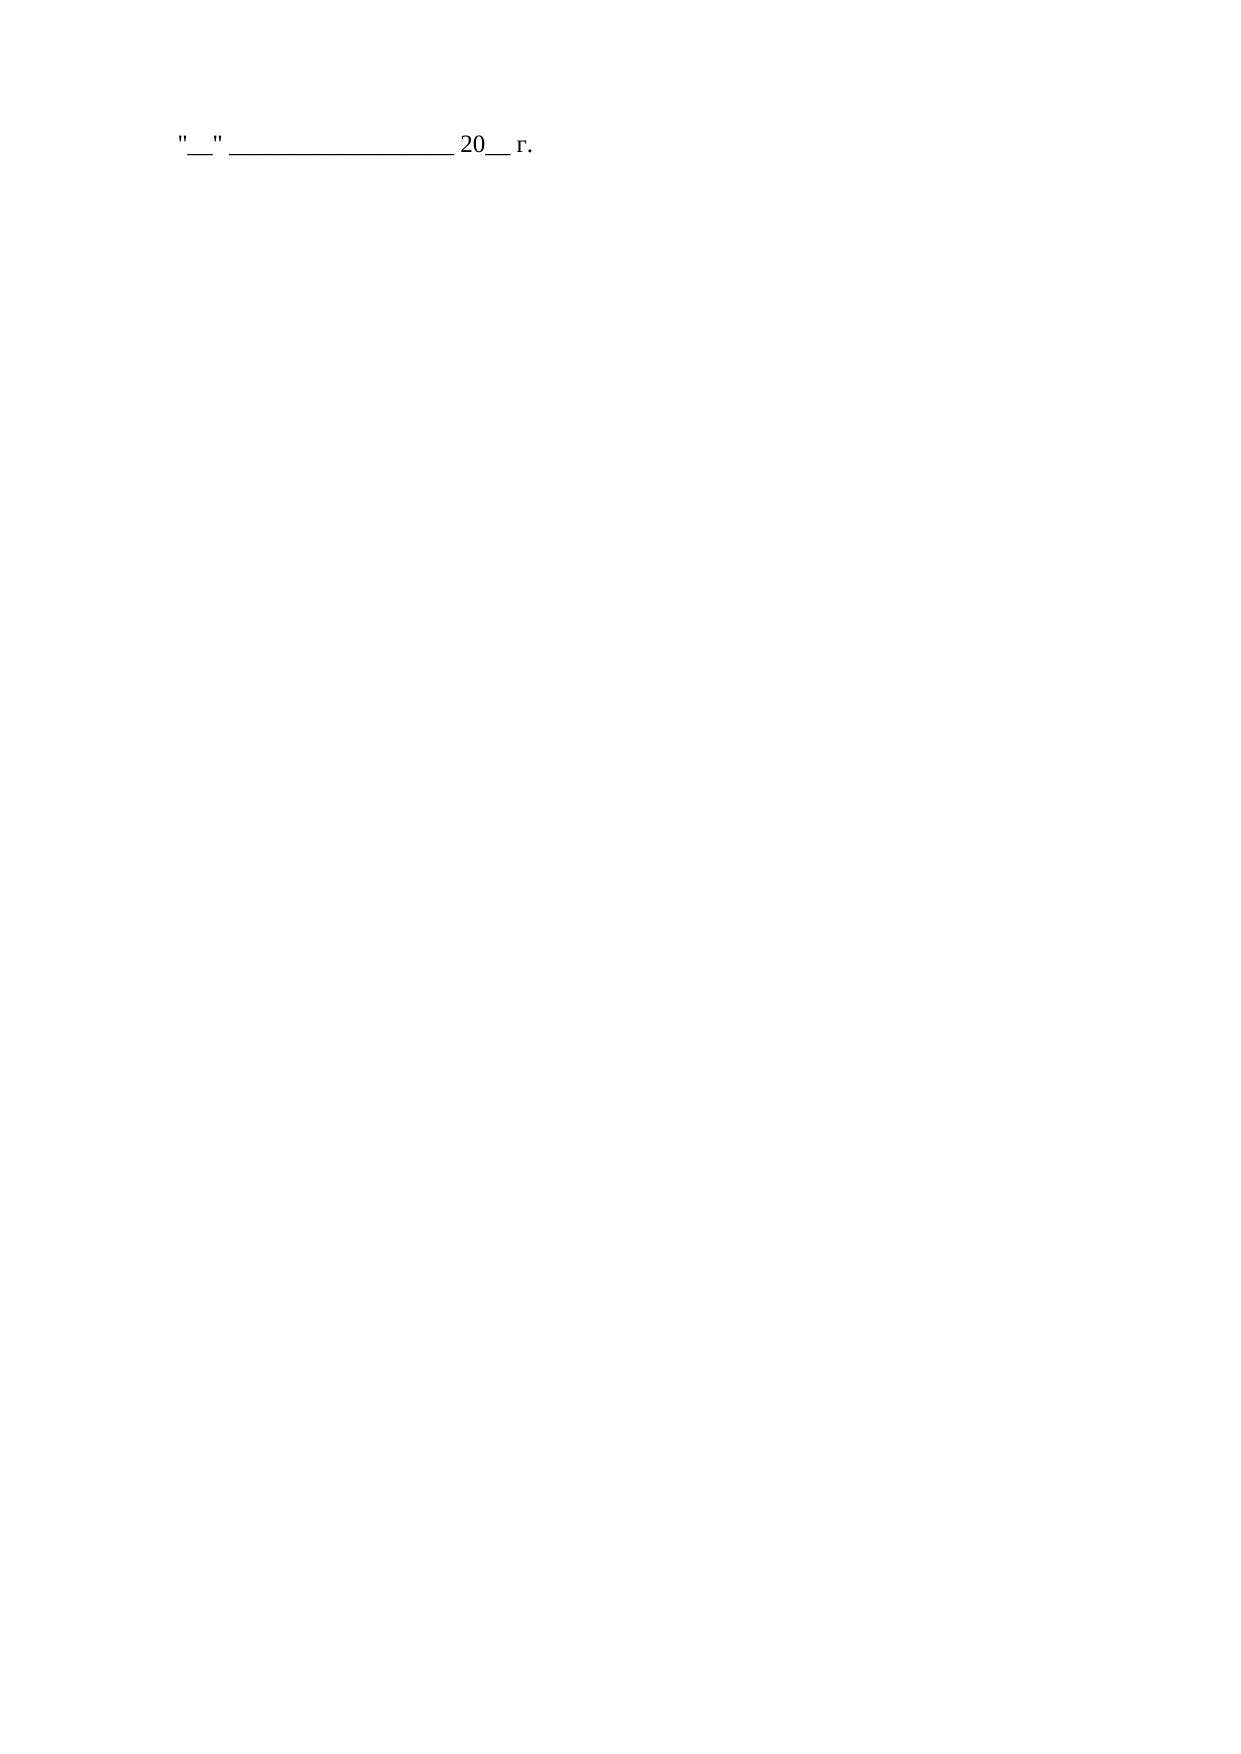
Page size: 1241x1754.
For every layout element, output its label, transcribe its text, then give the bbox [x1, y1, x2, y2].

table_cell "__" __________________ 20__ г. [171, 118, 1108, 168]
